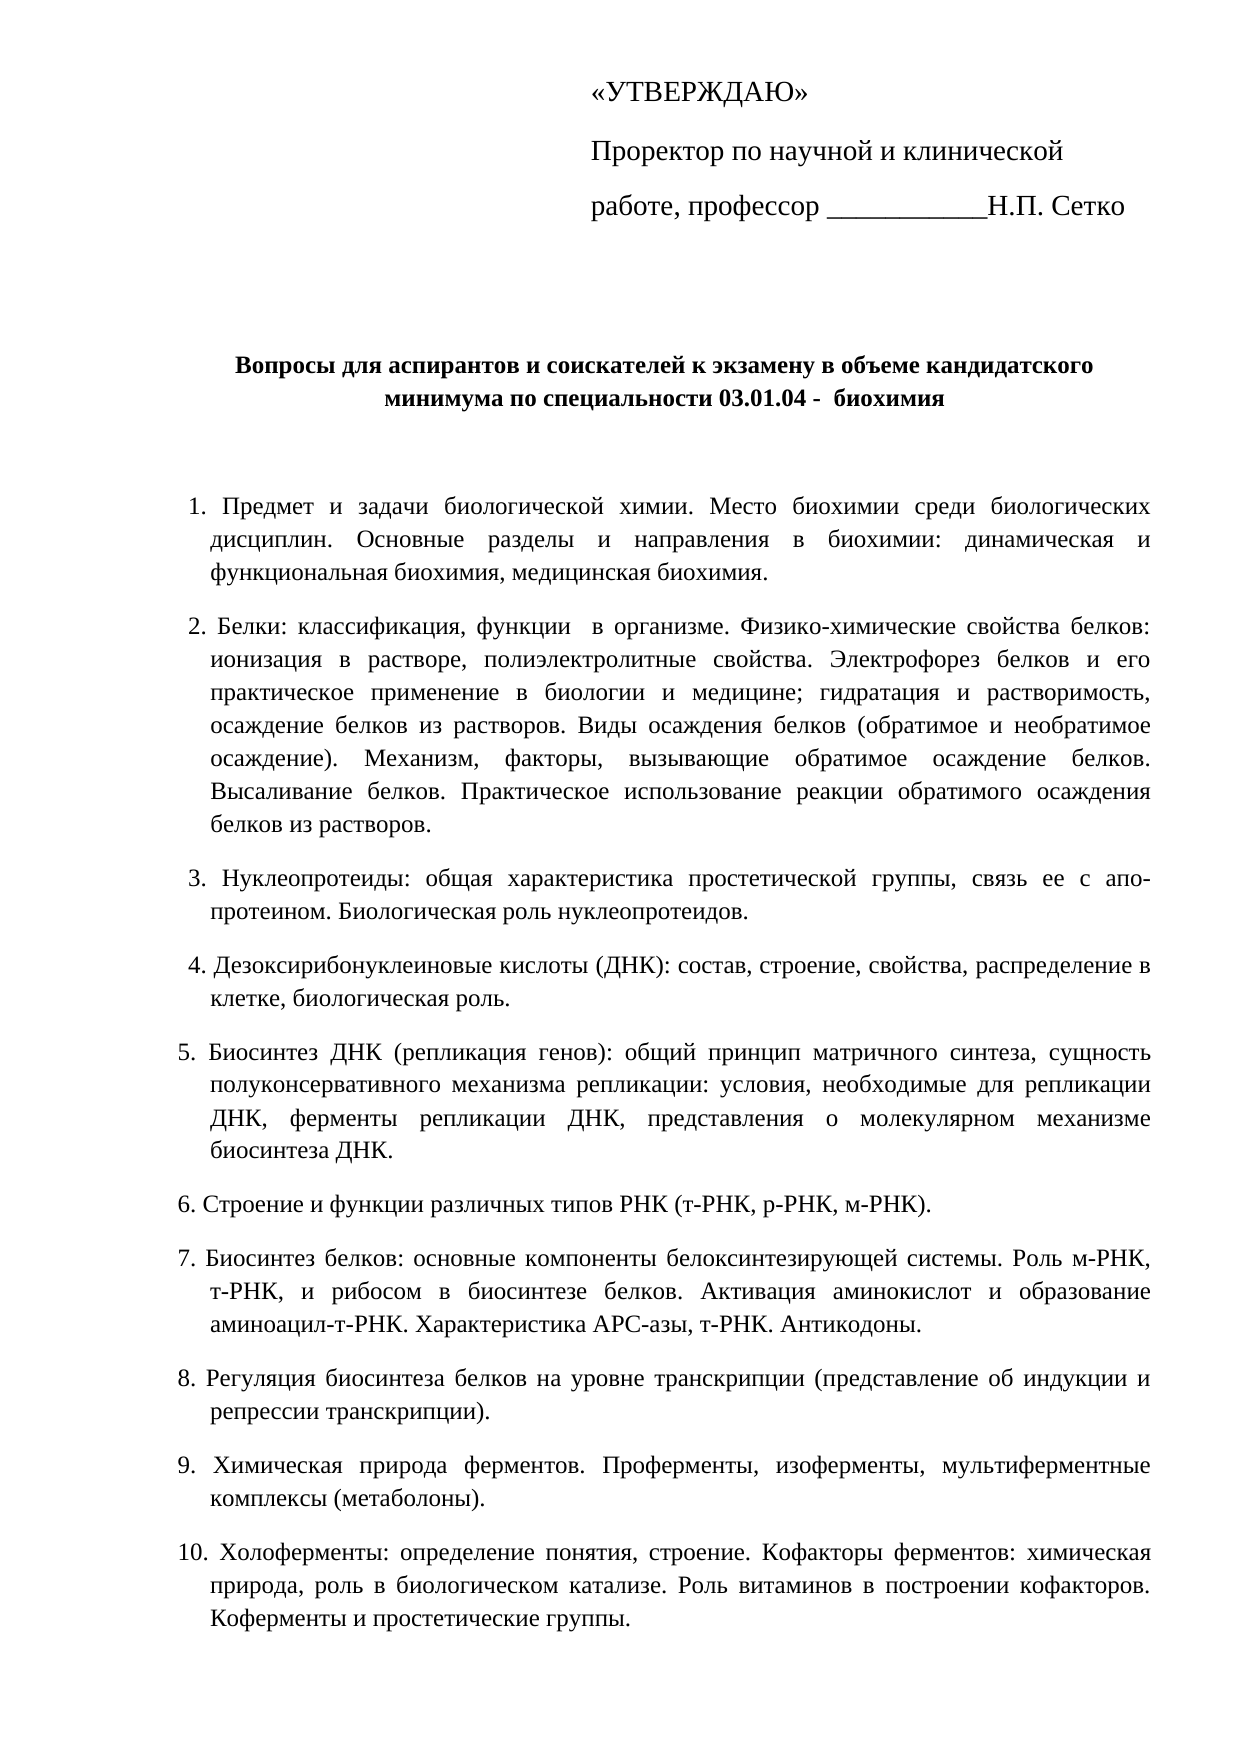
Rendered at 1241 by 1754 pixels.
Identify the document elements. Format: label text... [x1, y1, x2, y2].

text 8. Регуляция биосинтеза белков на уровне транскрипции (представление об индукции и репрессии транскрипции). [177, 1363, 1152, 1425]
text 10. Холоферменты: определение понятия, строение. Кофакторы ферментов: химическая природа, роль в биологическом катализе. Роль витаминов в построении кофакторов. Коферменты и простетические группы. [177, 1537, 1152, 1632]
text Вопросы для аспирантов и соискателей к экзамену в объеме кандидатского минимума по специальности 03.01.04 - биохимия [177, 350, 1152, 412]
text 1. Предмет и задачи биологической химии. Место биохимии среди биологических дисциплин. Основные разделы и направления в биохимии: динамическая и функциональная биохимия, медицинская биохимия. [188, 491, 1152, 586]
text 2. Белки: классификация, функции в организме. Физико-химические свойства белков: ионизация в растворе, полиэлектролитные свойства. Электрофорез белков и его практическое применение в биологии и медицине; гидратация и растворимость, осаждение белков из растворов. Виды осаждения белков (обратимое и необратимое осаждение). Механизм, факторы, вызывающие обратимое осаждение белков. Высаливание белков. Практическое использование реакции обратимого осаждения белков из растворов. [188, 611, 1152, 838]
text 9. Химическая природа ферментов. Проферменты, изоферменты, мультиферментные комплексы (метаболоны). [177, 1450, 1152, 1512]
text 5. Биосинтез ДНК (репликация генов): общий принцип матричного синтеза, сущность полуконсервативного механизма репликации: условия, необходимые для репликации ДНК, ферменты репликации ДНК, представления о молекулярном механизме биосинтеза ДНК. [177, 1037, 1152, 1164]
text 4. Дезоксирибонуклеиновые кислоты (ДНК): состав, строение, свойства, распределение в клетке, биологическая роль. [188, 950, 1152, 1011]
text 7. Биосинтез белков: основные компоненты белоксинтезирующей системы. Роль м-РНК, т-РНК, и рибосом в биосинтезе белков. Активация аминокислот и образование аминоацил-т-РНК. Характеристика АРС-азы, т-РНК. Антикодоны. [177, 1243, 1152, 1338]
list Проректор по научной и клинической [372, 133, 1152, 167]
text 6. Строение и функции различных типов РНК (т-РНК, р-РНК, м-РНК). [177, 1189, 1152, 1218]
text 3. Нуклеопротеиды: общая характеристика простетической группы, связь ее с апо-протеином. Биологическая роль нуклеопротеидов. [188, 863, 1152, 924]
list работе, профессор ___________Н.П. Сетко [372, 188, 1152, 221]
list «УТВЕРЖДАЮ» [372, 74, 1152, 107]
